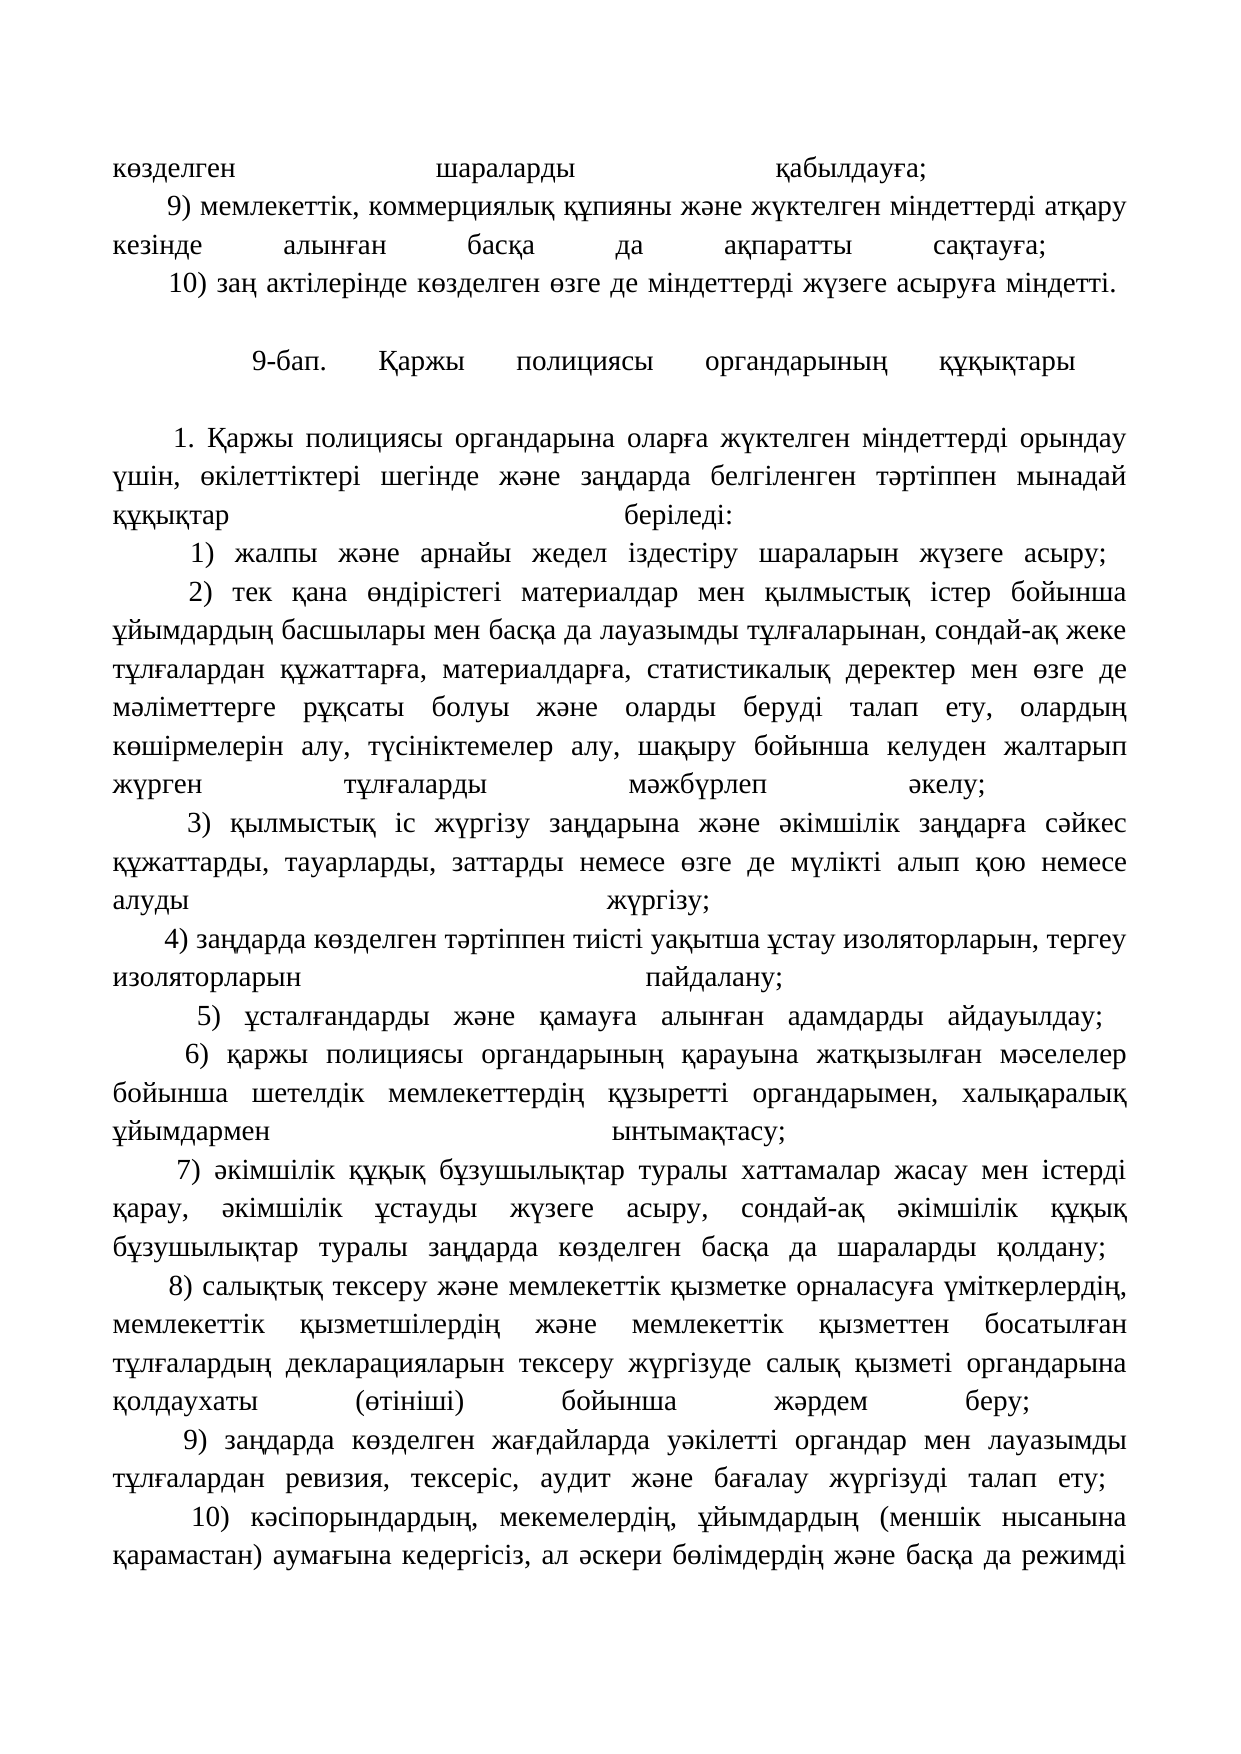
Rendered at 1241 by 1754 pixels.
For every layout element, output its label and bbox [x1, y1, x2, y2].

text [112, 150, 1128, 1571]
